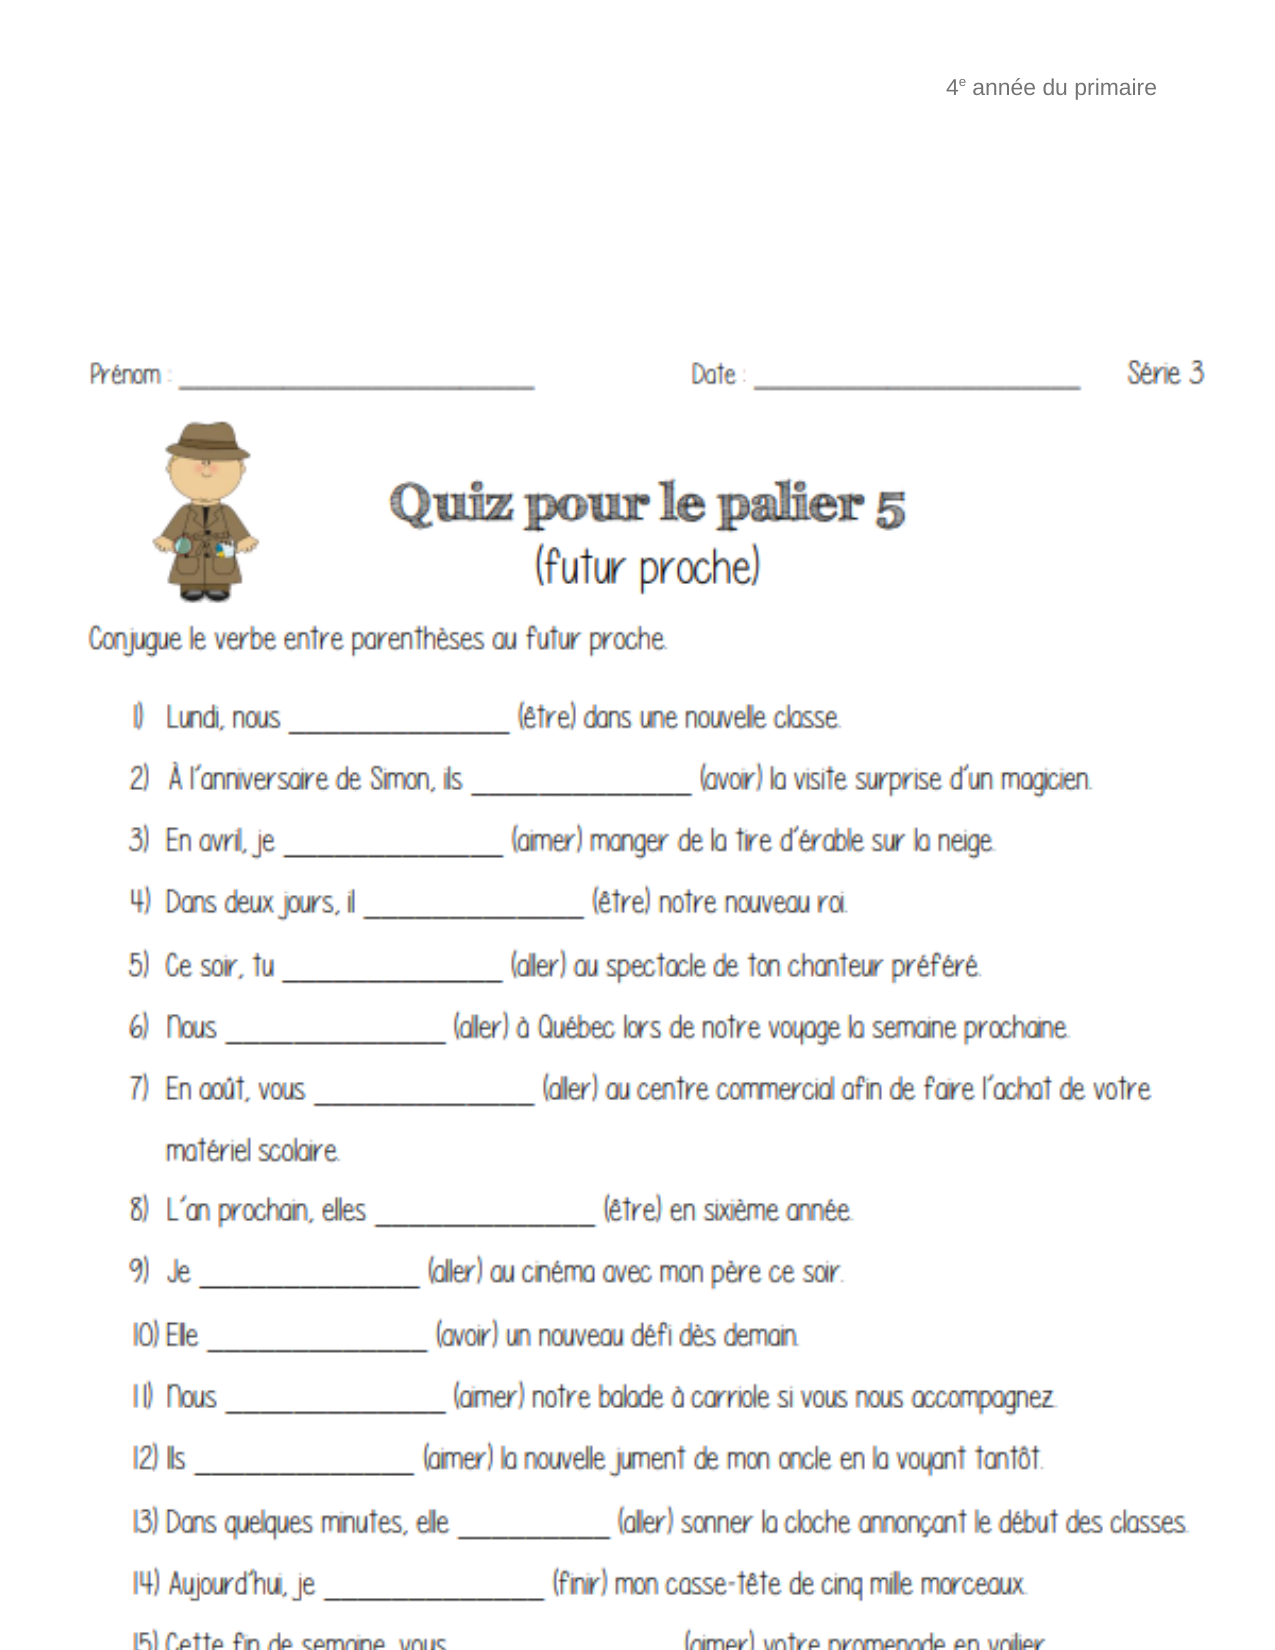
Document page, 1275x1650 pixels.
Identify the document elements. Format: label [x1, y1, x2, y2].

picture [64, 327, 1241, 1650]
